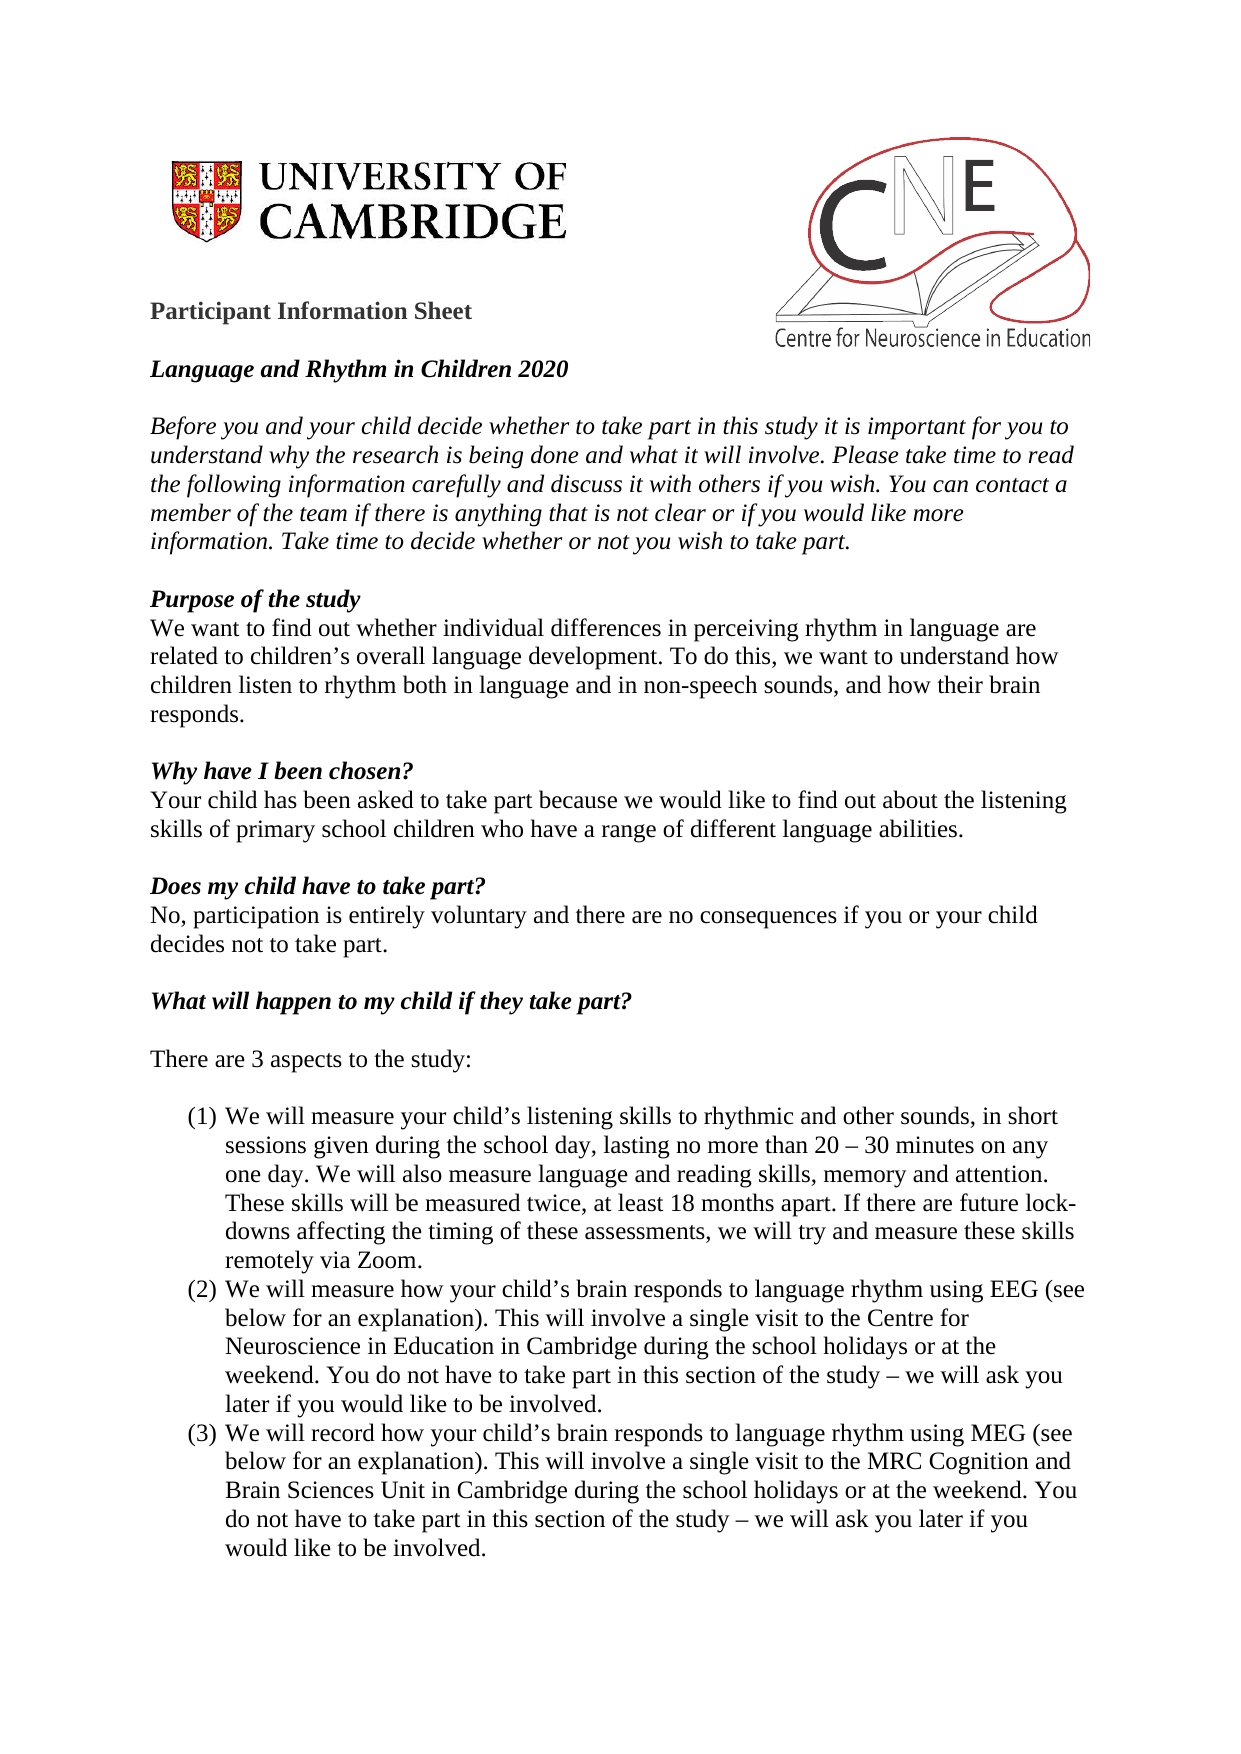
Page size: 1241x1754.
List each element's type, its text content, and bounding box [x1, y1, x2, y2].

text Participant Information Sheet [150, 296, 775, 325]
text Why have I been chosen? [150, 756, 1090, 785]
list We will measure how your child’s brain responds to language rhythm using EEG (see below for an explanation). This will involve a single visit to the Centre for Neuroscience in Education in Cambridge during the school holidays or at the weekend. You do not have to take part in this section of the study – we will ask you later if you would like to be involved. [187, 1274, 1090, 1418]
text No, participation is entirely voluntary and there are no consequences if you or your child decides not to take part. [150, 900, 1090, 958]
text We want to find out whether individual differences in perceiving rhythm in language are related to children’s overall language development. To do this, we want to understand how children listen to rhythm both in language and in non-speech sounds, and how their brain responds. [150, 613, 1090, 728]
picture [775, 137, 1091, 347]
text Your child has been asked to take part because we would like to find out about the listening skills of primary school children who have a range of different language abilities. [150, 785, 1090, 843]
list We will record how your child’s brain responds to language rhythm using MEG (see below for an explanation). This will involve a single visit to the MRC Cognition and Brain Sciences Unit in Cambridge during the school holidays or at the weekend. You do not have to take part in this section of the study – we will ask you later if you would like to be involved. [187, 1418, 1090, 1561]
list We will measure your child’s listening skills to rhythmic and other sounds, in short sessions given during the school day, lasting no more than 20 – 30 minutes on any one day. We will also measure language and reading skills, memory and attention. These skills will be measured twice, at least 18 months apart. If there are future lock-downs affecting the timing of these assessments, we will try and measure these skills remotely via Zoom. [187, 1101, 1090, 1274]
text Purpose of the study [150, 584, 1090, 613]
text Language and Rhythm in Children 2020 [150, 354, 1090, 383]
text Before you and your child decide whether to take part in this study it is important for you to understand why the research is being done and what it will involve. Please take time to read the following information carefully and discuss it with others if you wish. You can contact a member of the team if there is anything that is not clear or if you would like more information. Take time to decide whether or not you wish to take part. [150, 411, 1090, 555]
text What will happen to my child if they take part? [150, 986, 1090, 1015]
picture [171, 160, 567, 243]
text There are 3 aspects to the study: [150, 1044, 1090, 1073]
text Does my child have to take part? [150, 871, 1090, 900]
